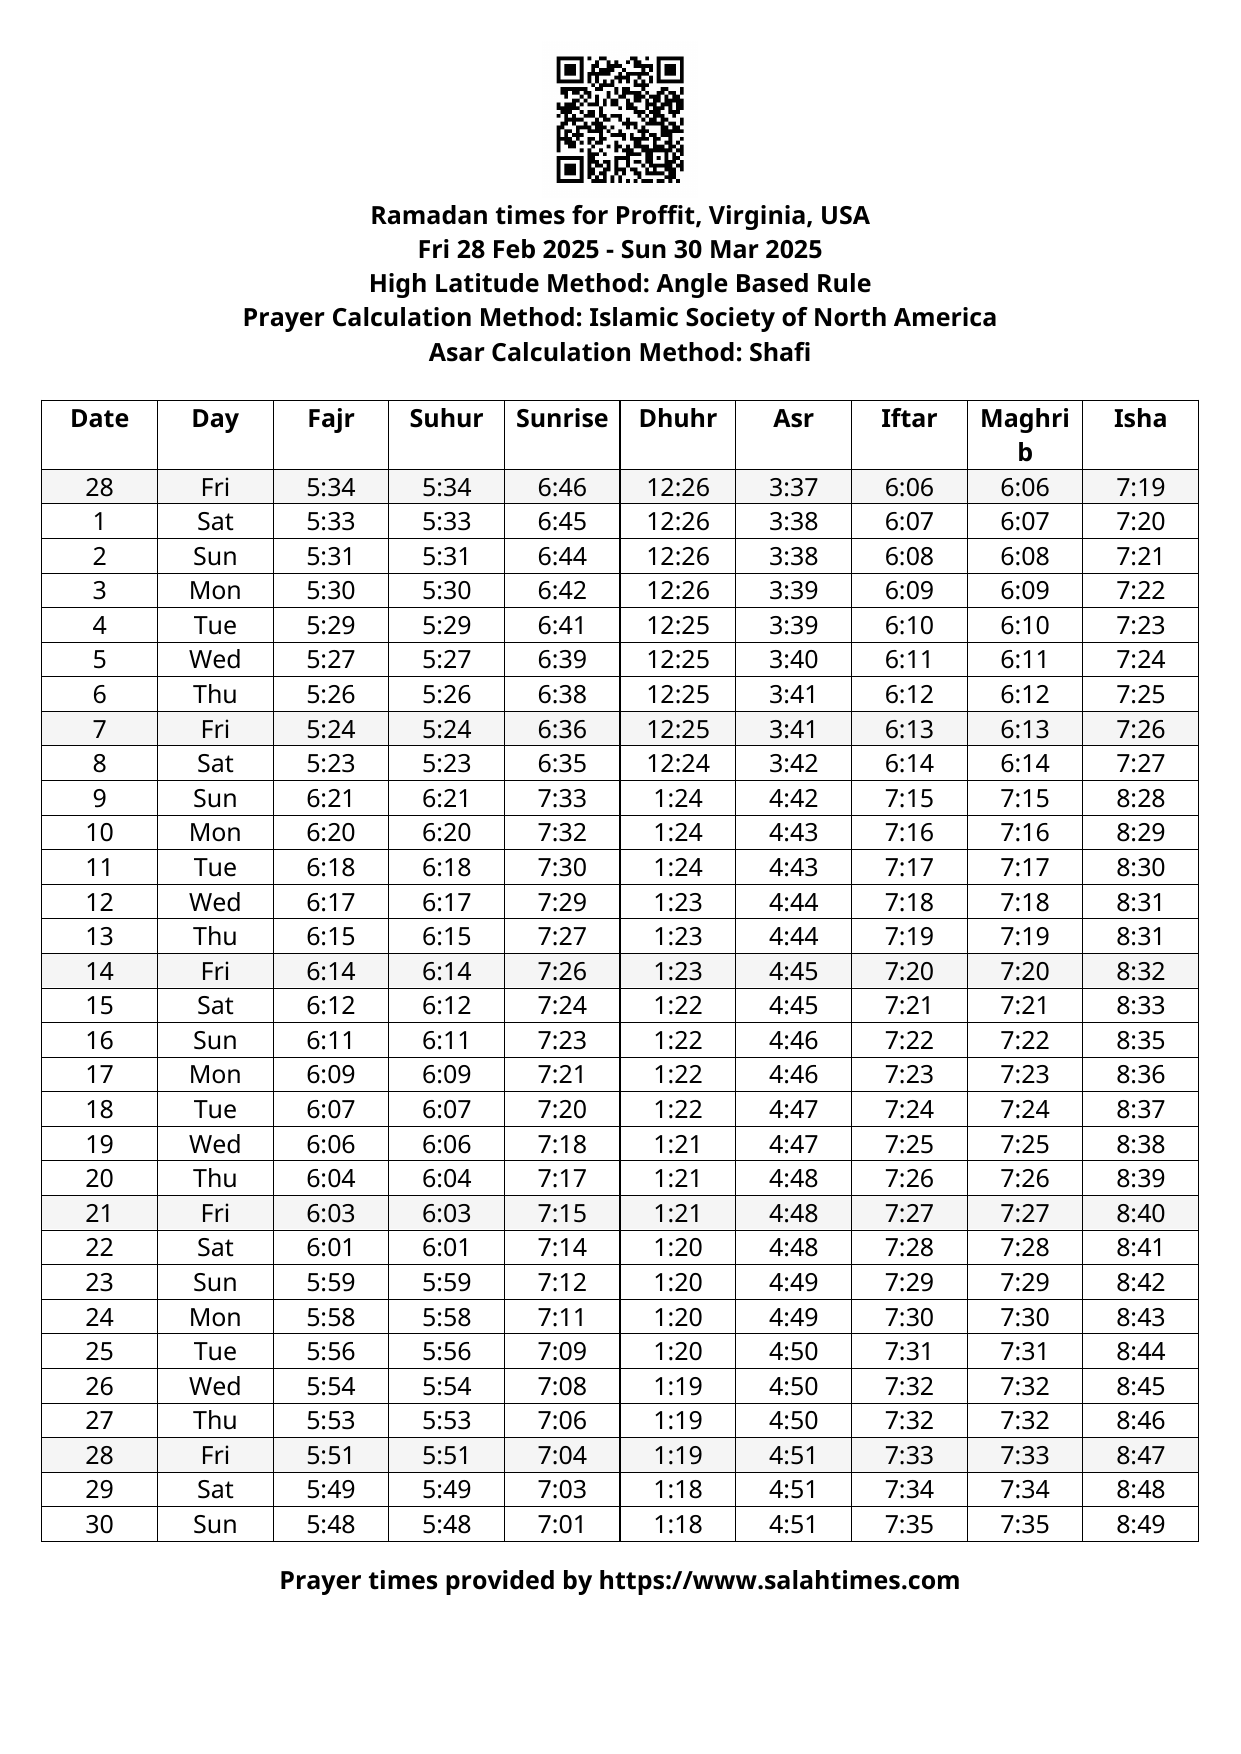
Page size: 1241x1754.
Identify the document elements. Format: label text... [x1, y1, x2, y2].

table_cell 5:30 [389, 574, 504, 607]
table_cell 6:07 [852, 504, 967, 538]
table_cell 1:18 [621, 1473, 735, 1506]
table_cell 12:26 [621, 574, 735, 607]
table_cell 4:44 [736, 885, 851, 918]
table_cell Fri [158, 712, 273, 745]
table_cell 4:51 [736, 1438, 851, 1472]
table_header Asr [736, 401, 851, 469]
table_header Date [42, 401, 157, 469]
table_cell 6:13 [968, 712, 1082, 745]
table_cell 24 [42, 1300, 157, 1333]
table_cell 6:09 [389, 1058, 504, 1091]
table_cell 7:32 [505, 816, 619, 849]
table_cell 8:32 [1083, 954, 1198, 987]
table_cell 8:38 [1083, 1127, 1198, 1160]
table_cell Sun [158, 781, 273, 814]
table_cell 22 [42, 1231, 157, 1264]
table_cell 7:20 [968, 954, 1082, 987]
table_cell Tue [158, 608, 273, 642]
table_cell 13 [42, 919, 157, 953]
table_cell 7:15 [505, 1196, 619, 1229]
table_cell 3 [42, 574, 157, 607]
table_cell 7:16 [852, 816, 967, 849]
table_cell 8:29 [1083, 816, 1198, 849]
table_cell 12:25 [621, 677, 735, 711]
table_cell 8:31 [1083, 885, 1198, 918]
table_cell 7 [42, 712, 157, 745]
table_cell 1:22 [621, 1023, 735, 1057]
table_cell 12:25 [621, 643, 735, 676]
table_cell 6:10 [852, 608, 967, 642]
table_cell 7:34 [852, 1473, 967, 1506]
table_cell 8:39 [1083, 1161, 1198, 1195]
table_cell 7:33 [852, 1438, 967, 1472]
table_cell 1:20 [621, 1300, 735, 1333]
table_cell 7:35 [968, 1507, 1082, 1541]
table_cell 6:18 [389, 850, 504, 884]
table_cell 5:53 [389, 1404, 504, 1437]
table_cell 26 [42, 1369, 157, 1402]
table_cell 12 [42, 885, 157, 918]
table_cell Sun [158, 1023, 273, 1057]
table_cell 8:30 [1083, 850, 1198, 884]
table_header Iftar [852, 401, 967, 469]
table_cell 5:26 [274, 677, 388, 711]
table_cell 4:44 [736, 919, 851, 953]
table_cell 6:10 [968, 608, 1082, 642]
table_cell Mon [158, 1300, 273, 1333]
table_cell 5:33 [274, 504, 388, 538]
table_cell 29 [42, 1473, 157, 1506]
text Fri 28 Feb 2025 - Sun 30 Mar 2025 [42, 232, 1198, 266]
table_cell 10 [42, 816, 157, 849]
table_cell 7:14 [505, 1231, 619, 1264]
table_cell 7:17 [505, 1161, 619, 1195]
table_header Dhuhr [621, 401, 735, 469]
table_cell 7:26 [968, 1161, 1082, 1195]
table_cell 6:04 [274, 1161, 388, 1195]
table_cell 5:27 [389, 643, 504, 676]
table_cell 7:18 [968, 885, 1082, 918]
table_cell 1:23 [621, 954, 735, 987]
table_cell 4:48 [736, 1196, 851, 1229]
table_cell 28 [42, 470, 157, 503]
table_cell 7:09 [505, 1334, 619, 1368]
table_cell 3:41 [736, 712, 851, 745]
table_cell 6:12 [274, 989, 388, 1022]
table_cell 8:36 [1083, 1058, 1198, 1091]
table_cell 7:03 [505, 1473, 619, 1506]
table_cell 7:24 [968, 1092, 1082, 1126]
table_cell 5:59 [389, 1265, 504, 1299]
table_cell 7:20 [852, 954, 967, 987]
table_cell 6:21 [389, 781, 504, 814]
table_cell 7:33 [968, 1438, 1082, 1472]
table_cell 5:48 [389, 1507, 504, 1541]
table_cell 6:15 [389, 919, 504, 953]
table_cell 6:42 [505, 574, 619, 607]
table_cell 5:54 [274, 1369, 388, 1402]
table_cell 6:03 [389, 1196, 504, 1229]
table_cell 5:56 [274, 1334, 388, 1368]
table_cell 30 [42, 1507, 157, 1541]
table_cell Fri [158, 470, 273, 503]
table_cell 5:54 [389, 1369, 504, 1402]
table_cell 3:38 [736, 539, 851, 572]
table_cell 7:18 [505, 1127, 619, 1160]
table_cell 7:27 [968, 1196, 1082, 1229]
table_cell 6:11 [274, 1023, 388, 1057]
table_cell 8:37 [1083, 1092, 1198, 1126]
table_cell 6:06 [389, 1127, 504, 1160]
picture [542, 41, 699, 198]
table_cell 6:07 [968, 504, 1082, 538]
table_cell 1:20 [621, 1334, 735, 1368]
table_cell 1:22 [621, 1092, 735, 1126]
table_cell 7:19 [1083, 470, 1198, 503]
table_cell 7:33 [505, 781, 619, 814]
table_cell 5:31 [389, 539, 504, 572]
table_cell 4:45 [736, 989, 851, 1022]
table_cell 16 [42, 1023, 157, 1057]
table_cell Fri [158, 1438, 273, 1472]
table_cell 17 [42, 1058, 157, 1091]
table_cell Mon [158, 816, 273, 849]
table_cell 12:24 [621, 746, 735, 780]
table_cell 7:32 [852, 1404, 967, 1437]
table_cell 8:48 [1083, 1473, 1198, 1506]
text Asar Calculation Method: Shafi [42, 334, 1198, 368]
table_cell 7:23 [505, 1023, 619, 1057]
table_cell 4:49 [736, 1265, 851, 1299]
table_cell 2 [42, 539, 157, 572]
table_cell 6:06 [274, 1127, 388, 1160]
table_cell Thu [158, 919, 273, 953]
table_cell 7:31 [968, 1334, 1082, 1368]
table_cell Mon [158, 1058, 273, 1091]
table_cell 28 [42, 1438, 157, 1472]
table_cell 12:25 [621, 712, 735, 745]
table_cell 4:49 [736, 1300, 851, 1333]
table_cell 6:18 [274, 850, 388, 884]
table_cell 6:21 [274, 781, 388, 814]
table_cell 7:11 [505, 1300, 619, 1333]
table_cell 4:47 [736, 1127, 851, 1160]
table_cell 6:12 [389, 989, 504, 1022]
table_cell 1:22 [621, 1058, 735, 1091]
table_cell 7:26 [852, 1161, 967, 1195]
table_cell 6:36 [505, 712, 619, 745]
table_cell 1:19 [621, 1404, 735, 1437]
table_cell 7:19 [852, 919, 967, 953]
table_cell 4:47 [736, 1092, 851, 1126]
table_cell 8:33 [1083, 989, 1198, 1022]
table_cell 7:27 [852, 1196, 967, 1229]
table_cell Sat [158, 504, 273, 538]
table_cell 7:20 [505, 1092, 619, 1126]
table_cell 7:17 [968, 850, 1082, 884]
table_cell 1:23 [621, 885, 735, 918]
table_cell 1:21 [621, 1127, 735, 1160]
table_cell 4:46 [736, 1023, 851, 1057]
table_cell 1:19 [621, 1438, 735, 1472]
table_cell 6:14 [274, 954, 388, 987]
table_cell 8:31 [1083, 919, 1198, 953]
table_cell Sat [158, 1231, 273, 1264]
table_cell 5:30 [274, 574, 388, 607]
table_cell 5:49 [274, 1473, 388, 1506]
table_cell 4:50 [736, 1404, 851, 1437]
table_cell 5:31 [274, 539, 388, 572]
table_header Maghrib [968, 401, 1082, 469]
table_cell 5:26 [389, 677, 504, 711]
table_cell 6:08 [852, 539, 967, 572]
table_cell 6:17 [389, 885, 504, 918]
table_cell 3:42 [736, 746, 851, 780]
table_cell Sun [158, 539, 273, 572]
table_cell 7:12 [505, 1265, 619, 1299]
table_cell 4 [42, 608, 157, 642]
table_cell 1:24 [621, 850, 735, 884]
table_cell 8:40 [1083, 1196, 1198, 1229]
table_cell 7:21 [852, 989, 967, 1022]
text High Latitude Method: Angle Based Rule [42, 266, 1198, 300]
table_cell 7:31 [852, 1334, 967, 1368]
table_cell 7:24 [505, 989, 619, 1022]
table_cell 6:46 [505, 470, 619, 503]
table_cell 5:23 [274, 746, 388, 780]
table_cell 6:44 [505, 539, 619, 572]
table_cell 7:17 [852, 850, 967, 884]
table_cell 5:24 [274, 712, 388, 745]
table_cell 6:08 [968, 539, 1082, 572]
table_cell 5 [42, 643, 157, 676]
table_header Suhur [389, 401, 504, 469]
table_cell 6:14 [852, 746, 967, 780]
table_cell 11 [42, 850, 157, 884]
table_cell 7:22 [968, 1023, 1082, 1057]
table_cell 8:44 [1083, 1334, 1198, 1368]
table_cell 1:18 [621, 1507, 735, 1541]
table_cell 7:21 [505, 1058, 619, 1091]
table_cell 3:40 [736, 643, 851, 676]
table_cell 5:27 [274, 643, 388, 676]
table_cell 4:50 [736, 1334, 851, 1368]
table_cell 4:42 [736, 781, 851, 814]
table_cell 1:23 [621, 919, 735, 953]
table_cell 7:32 [852, 1369, 967, 1402]
table_cell 8:42 [1083, 1265, 1198, 1299]
table_cell 12:26 [621, 504, 735, 538]
table_cell 7:06 [505, 1404, 619, 1437]
table_cell 7:23 [968, 1058, 1082, 1091]
table_cell 7:15 [968, 781, 1082, 814]
table_cell 20 [42, 1161, 157, 1195]
table_cell 7:28 [968, 1231, 1082, 1264]
table_cell 15 [42, 989, 157, 1022]
table_cell 7:23 [852, 1058, 967, 1091]
table_cell 6:35 [505, 746, 619, 780]
table_cell 8:49 [1083, 1507, 1198, 1541]
table_cell 6:07 [389, 1092, 504, 1126]
table_cell 6:20 [389, 816, 504, 849]
table_cell 18 [42, 1092, 157, 1126]
table_cell 7:26 [1083, 712, 1198, 745]
table_cell 4:51 [736, 1473, 851, 1506]
table_cell 23 [42, 1265, 157, 1299]
table_cell 5:56 [389, 1334, 504, 1368]
table_cell 8:35 [1083, 1023, 1198, 1057]
table_header Day [158, 401, 273, 469]
table_cell 1:22 [621, 989, 735, 1022]
table_cell 6:12 [968, 677, 1082, 711]
table_cell Fri [158, 1196, 273, 1229]
table_cell 4:50 [736, 1369, 851, 1402]
table_cell 1 [42, 504, 157, 538]
table_cell 19 [42, 1127, 157, 1160]
table_cell 4:51 [736, 1507, 851, 1541]
table_cell 12:26 [621, 539, 735, 572]
table_cell 5:29 [389, 608, 504, 642]
table_cell 7:30 [505, 850, 619, 884]
table_cell 1:20 [621, 1231, 735, 1264]
table_cell 5:58 [274, 1300, 388, 1333]
table_cell 14 [42, 954, 157, 987]
table_header Isha [1083, 401, 1198, 469]
table_cell 5:53 [274, 1404, 388, 1437]
table_cell 1:21 [621, 1196, 735, 1229]
table_cell 7:21 [1083, 539, 1198, 572]
table_cell 21 [42, 1196, 157, 1229]
table_cell 7:24 [1083, 643, 1198, 676]
table_cell 4:45 [736, 954, 851, 987]
table_cell 7:24 [852, 1092, 967, 1126]
table_cell 1:24 [621, 816, 735, 849]
table_cell 12:25 [621, 608, 735, 642]
table_cell 5:34 [389, 470, 504, 503]
table_cell 6:45 [505, 504, 619, 538]
table_cell Mon [158, 574, 273, 607]
table_cell 4:43 [736, 850, 851, 884]
table_cell Tue [158, 1334, 273, 1368]
table_cell 6:09 [274, 1058, 388, 1091]
table_cell Thu [158, 1404, 273, 1437]
table_cell 7:30 [852, 1300, 967, 1333]
table_cell 7:35 [852, 1507, 967, 1541]
table_cell 6:14 [389, 954, 504, 987]
text Prayer times provided by https://www.salahtimes.com [42, 1563, 1198, 1597]
table_header Sunrise [505, 401, 619, 469]
table_cell 8:46 [1083, 1404, 1198, 1437]
table_cell 1:20 [621, 1265, 735, 1299]
table_cell Sat [158, 989, 273, 1022]
table_cell Wed [158, 1369, 273, 1402]
table_cell 6:11 [389, 1023, 504, 1057]
table_cell 1:19 [621, 1369, 735, 1402]
table_cell 7:01 [505, 1507, 619, 1541]
table_cell 7:29 [968, 1265, 1082, 1299]
table_cell 4:48 [736, 1161, 851, 1195]
table_cell 7:22 [852, 1023, 967, 1057]
table_cell 3:39 [736, 608, 851, 642]
table_cell 6:04 [389, 1161, 504, 1195]
table_cell 7:29 [505, 885, 619, 918]
table_cell 7:16 [968, 816, 1082, 849]
table_cell 5:29 [274, 608, 388, 642]
table_cell 5:34 [274, 470, 388, 503]
table_cell 6:11 [968, 643, 1082, 676]
table_cell 6:09 [852, 574, 967, 607]
table_cell 25 [42, 1334, 157, 1368]
table_cell 9 [42, 781, 157, 814]
table_cell 6:41 [505, 608, 619, 642]
text Prayer Calculation Method: Islamic Society of North America [42, 300, 1198, 334]
table_cell 5:58 [389, 1300, 504, 1333]
table_cell 7:28 [852, 1231, 967, 1264]
table_cell 12:26 [621, 470, 735, 503]
table_cell 6:03 [274, 1196, 388, 1229]
table_cell Thu [158, 1161, 273, 1195]
table_cell 6:17 [274, 885, 388, 918]
table_cell 7:32 [968, 1404, 1082, 1437]
table_cell 8:41 [1083, 1231, 1198, 1264]
table_cell 5:59 [274, 1265, 388, 1299]
table_cell 6:07 [274, 1092, 388, 1126]
table_cell 4:48 [736, 1231, 851, 1264]
table_cell Sat [158, 746, 273, 780]
table_cell 8:28 [1083, 781, 1198, 814]
text Ramadan times for Proffit, Virginia, USA [42, 198, 1198, 232]
table_cell 5:23 [389, 746, 504, 780]
table_cell 5:33 [389, 504, 504, 538]
table_cell 6:01 [389, 1231, 504, 1264]
table_cell 5:51 [389, 1438, 504, 1472]
table_cell 7:22 [1083, 574, 1198, 607]
table_cell Tue [158, 1092, 273, 1126]
table_cell 7:19 [968, 919, 1082, 953]
table_cell 8 [42, 746, 157, 780]
table_cell 7:25 [852, 1127, 967, 1160]
table_cell 7:29 [852, 1265, 967, 1299]
table_cell 7:15 [852, 781, 967, 814]
table_cell 6:13 [852, 712, 967, 745]
table_cell 7:08 [505, 1369, 619, 1402]
table_cell 3:38 [736, 504, 851, 538]
table_cell 7:30 [968, 1300, 1082, 1333]
table_cell Sat [158, 1473, 273, 1506]
table_cell 27 [42, 1404, 157, 1437]
table_cell 6:06 [852, 470, 967, 503]
table_cell 7:21 [968, 989, 1082, 1022]
table_cell Sun [158, 1507, 273, 1541]
table_cell 6:01 [274, 1231, 388, 1264]
table_cell 3:41 [736, 677, 851, 711]
table_cell 4:46 [736, 1058, 851, 1091]
table_cell 6:15 [274, 919, 388, 953]
table_cell 7:32 [968, 1369, 1082, 1402]
table_cell 4:43 [736, 816, 851, 849]
table_cell Sun [158, 1265, 273, 1299]
table_cell 7:04 [505, 1438, 619, 1472]
table_cell 3:37 [736, 470, 851, 503]
table_cell Fri [158, 954, 273, 987]
table_cell 7:26 [505, 954, 619, 987]
table_cell 6:06 [968, 470, 1082, 503]
table_cell 7:18 [852, 885, 967, 918]
table_cell 5:49 [389, 1473, 504, 1506]
table_cell 7:25 [968, 1127, 1082, 1160]
table_cell 6:12 [852, 677, 967, 711]
table_cell Thu [158, 677, 273, 711]
table_cell Tue [158, 850, 273, 884]
table_cell 5:51 [274, 1438, 388, 1472]
table_cell 6 [42, 677, 157, 711]
table_cell 8:45 [1083, 1369, 1198, 1402]
table_cell 1:21 [621, 1161, 735, 1195]
table_cell 7:20 [1083, 504, 1198, 538]
table_cell Wed [158, 643, 273, 676]
table_cell 6:14 [968, 746, 1082, 780]
table_cell Wed [158, 1127, 273, 1160]
table_cell 6:11 [852, 643, 967, 676]
table_cell 8:47 [1083, 1438, 1198, 1472]
table_cell 6:38 [505, 677, 619, 711]
table_cell 7:27 [505, 919, 619, 953]
table_cell 7:34 [968, 1473, 1082, 1506]
table_cell 6:20 [274, 816, 388, 849]
table_cell 6:09 [968, 574, 1082, 607]
table_cell 5:48 [274, 1507, 388, 1541]
table_cell 7:23 [1083, 608, 1198, 642]
table_cell 8:43 [1083, 1300, 1198, 1333]
table_cell 6:39 [505, 643, 619, 676]
table_cell Wed [158, 885, 273, 918]
table_cell 7:27 [1083, 746, 1198, 780]
table_cell 1:24 [621, 781, 735, 814]
table_header Fajr [274, 401, 388, 469]
table_cell 7:25 [1083, 677, 1198, 711]
table_cell 3:39 [736, 574, 851, 607]
table_cell 5:24 [389, 712, 504, 745]
